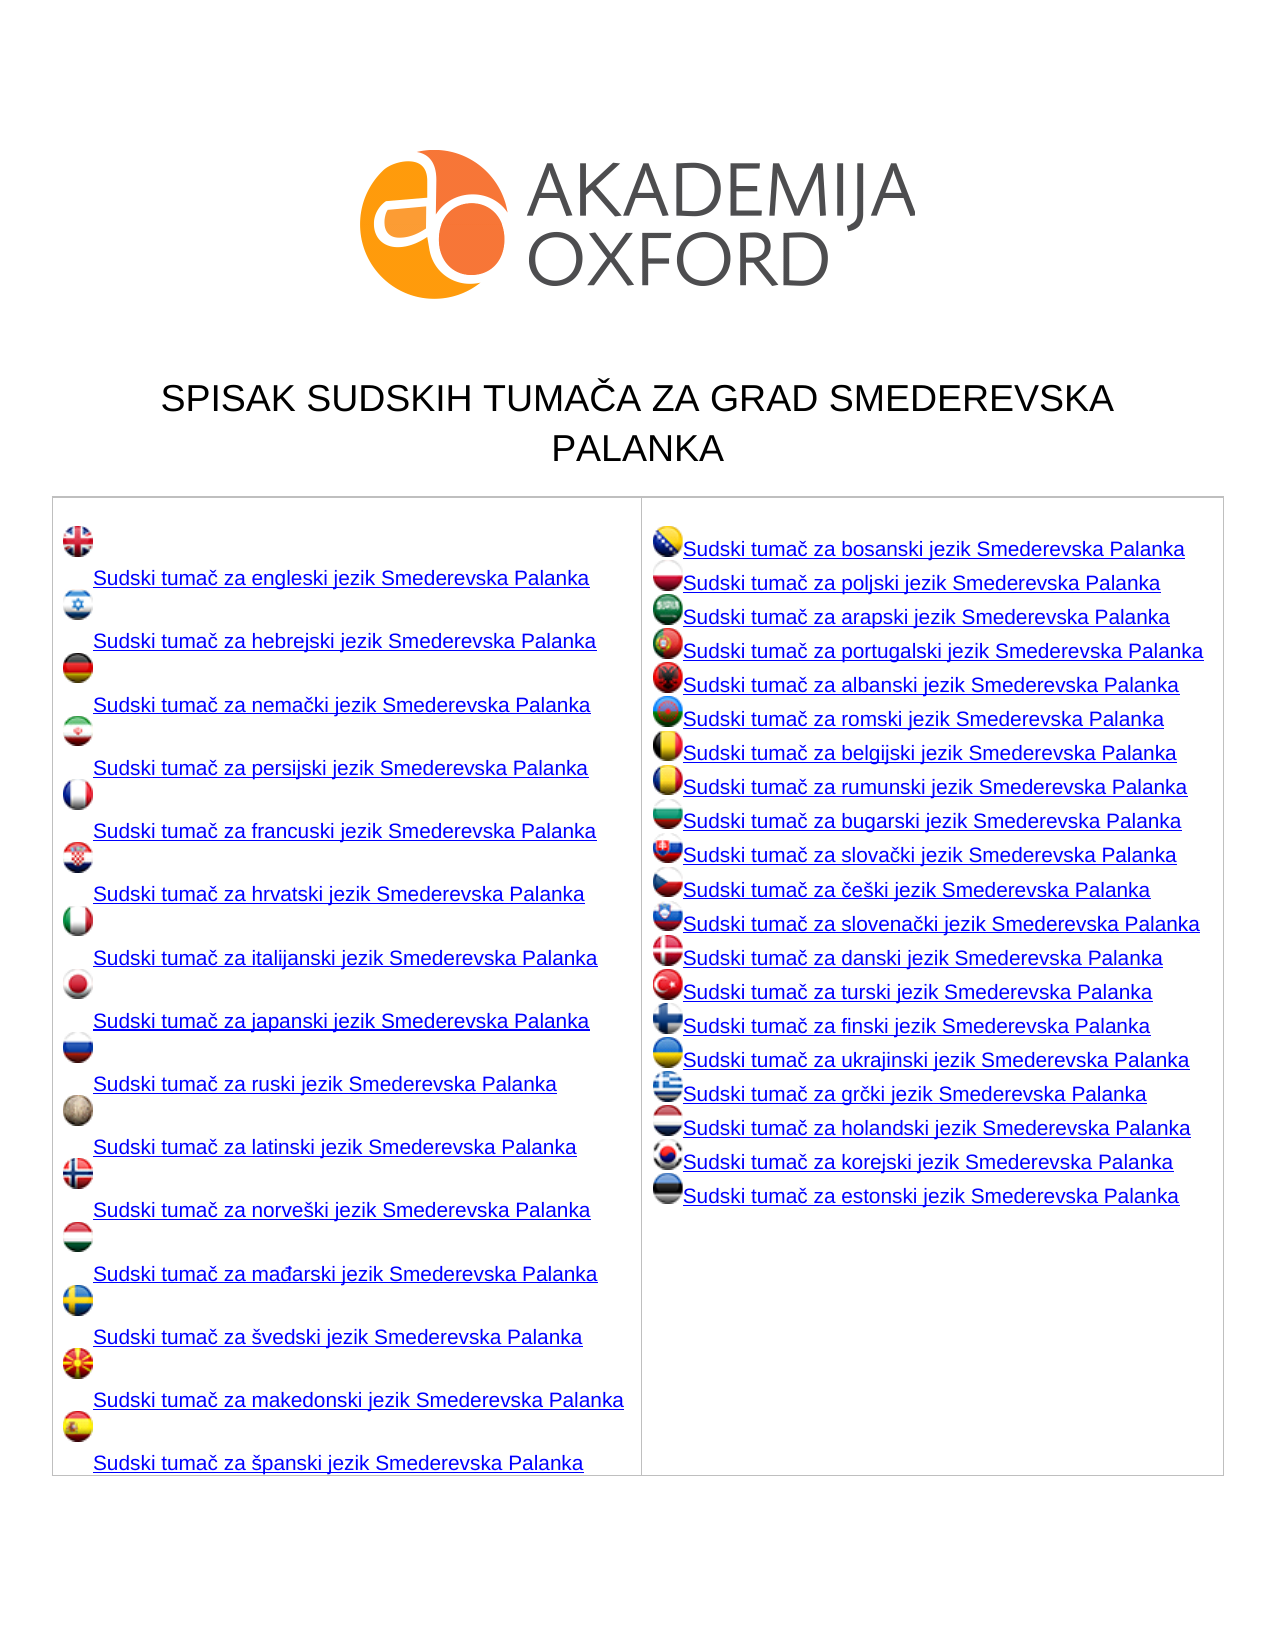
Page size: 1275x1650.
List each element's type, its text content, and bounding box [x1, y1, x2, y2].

picture [63, 589, 93, 620]
picture [63, 779, 93, 810]
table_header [53, 498, 641, 1475]
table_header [642, 498, 1223, 1475]
picture [653, 560, 683, 591]
picture [653, 662, 683, 693]
picture [63, 969, 93, 999]
picture [63, 1348, 93, 1379]
picture [653, 594, 683, 625]
picture [653, 1071, 683, 1102]
picture [63, 842, 93, 873]
picture [63, 526, 93, 557]
picture [653, 799, 683, 829]
picture [63, 1095, 93, 1126]
picture [653, 1105, 683, 1136]
picture [653, 1037, 683, 1068]
text SPISAK SUDSKIH TUMAČA ZA GRAD SMEDEREVSKA PALANKA [150, 376, 1125, 469]
picture [63, 1158, 93, 1189]
picture [653, 1139, 683, 1170]
picture [63, 1411, 93, 1442]
picture [63, 1032, 93, 1063]
picture [653, 969, 683, 1000]
picture [653, 935, 683, 966]
picture [63, 716, 93, 746]
picture [63, 653, 93, 683]
picture [63, 1285, 93, 1316]
picture [653, 696, 683, 727]
picture [653, 526, 683, 557]
picture [653, 628, 683, 659]
picture [653, 833, 683, 863]
picture [653, 1173, 683, 1204]
picture [63, 1222, 93, 1252]
picture [360, 150, 915, 299]
picture [653, 765, 683, 795]
picture [653, 731, 683, 761]
picture [63, 906, 93, 936]
picture [653, 901, 683, 931]
picture [653, 1003, 683, 1034]
picture [653, 867, 683, 897]
